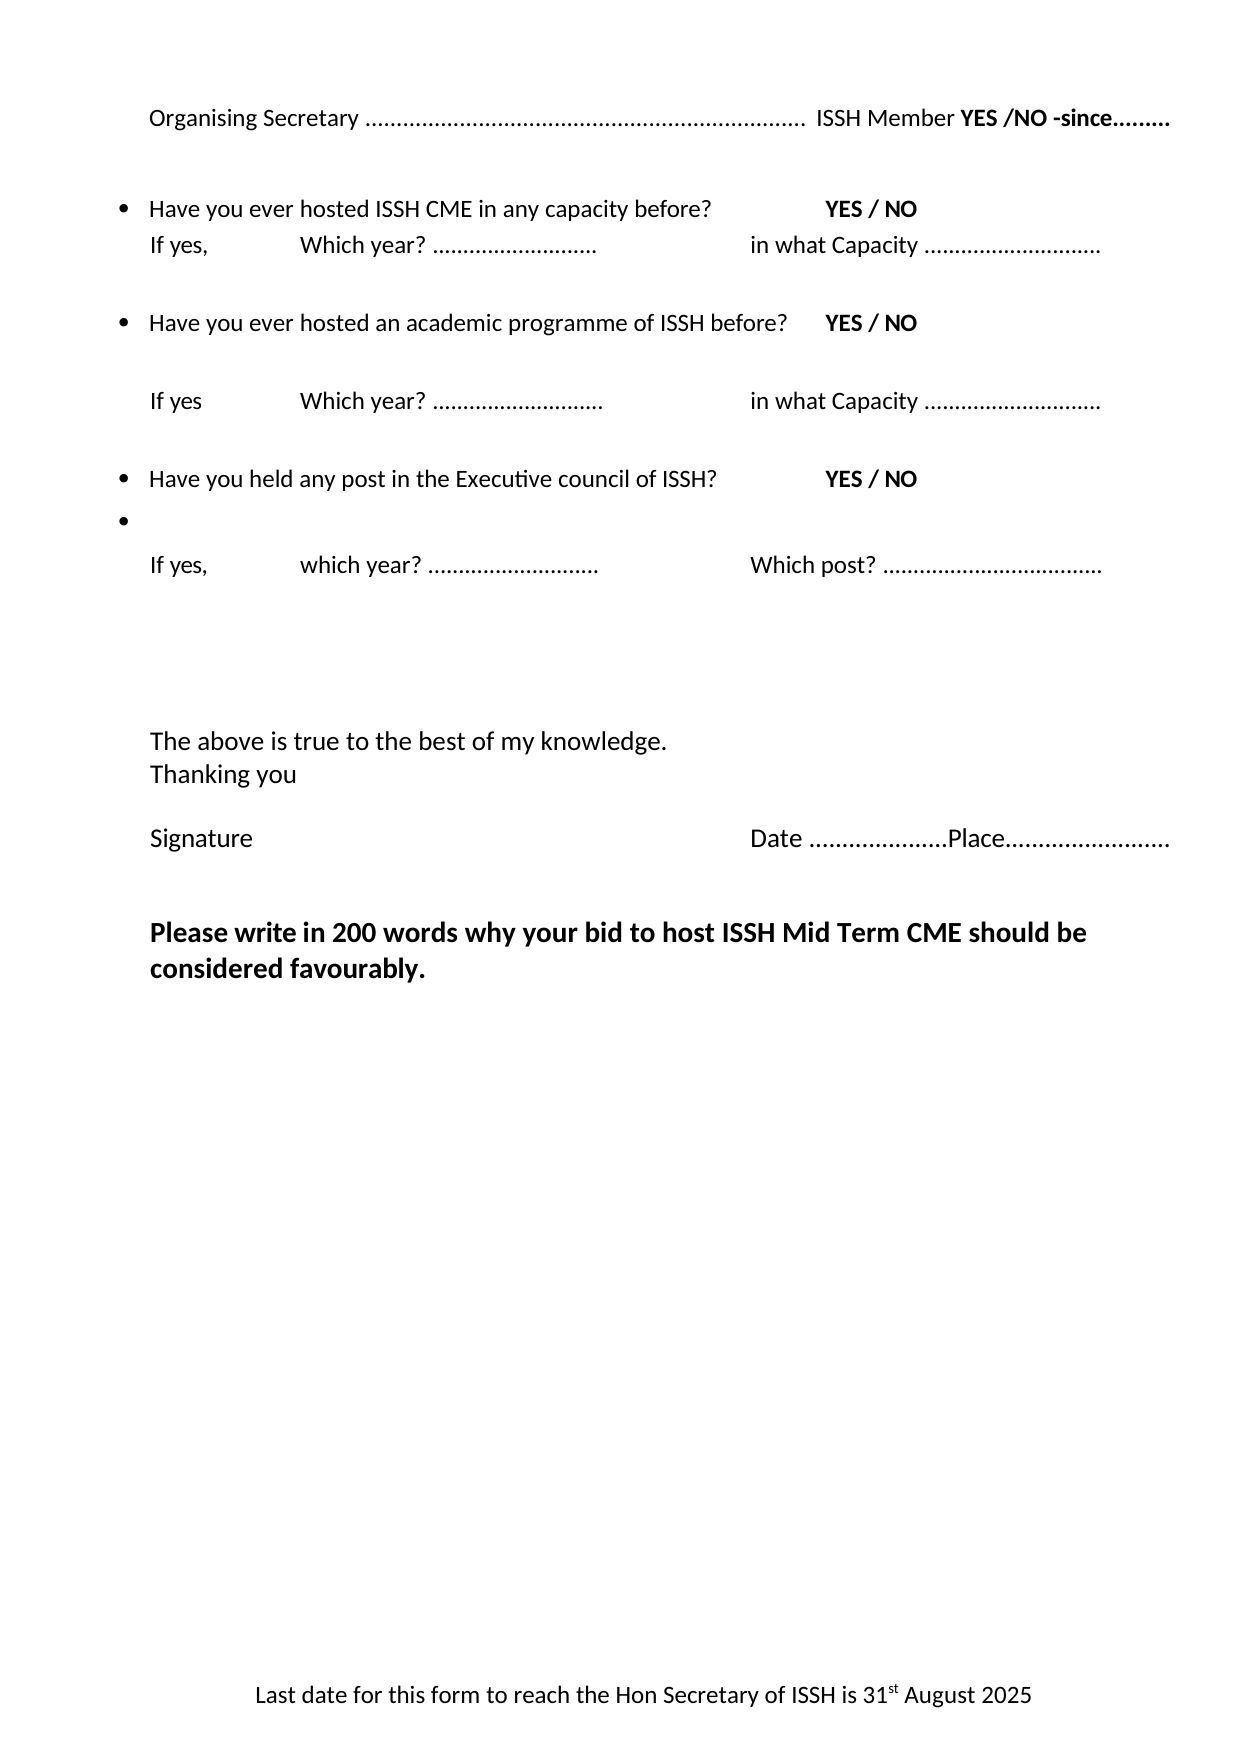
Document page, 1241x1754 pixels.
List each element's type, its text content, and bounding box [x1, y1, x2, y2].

text Organising Secretary ...................................................................... ISSH Member YES /NO -since......... [149, 102, 1196, 133]
text Please write in 200 words why your bid to host ISSH Mid Term CME should be considered favourably. [150, 914, 1196, 985]
list Have you held any post in the Executive council of ISSH? YES / NO [119, 463, 1196, 493]
text The above is true to the best of my knowledge. Thanking you [150, 724, 762, 790]
text If yes Which year? ............................ in what Capacity ............................. [150, 385, 1196, 416]
text If yes, Which year? ........................... in what Capacity ............................. [150, 229, 1196, 259]
text Signature Date .....................Place......................... [150, 821, 1196, 854]
text If yes, which year? ............................ Which post? .................................... [150, 549, 1196, 580]
list Have you ever hosted an academic programme of ISSH before? YES / NO [119, 307, 1196, 338]
list Have you ever hosted ISSH CME in any capacity before? YES / NO [119, 193, 1196, 224]
